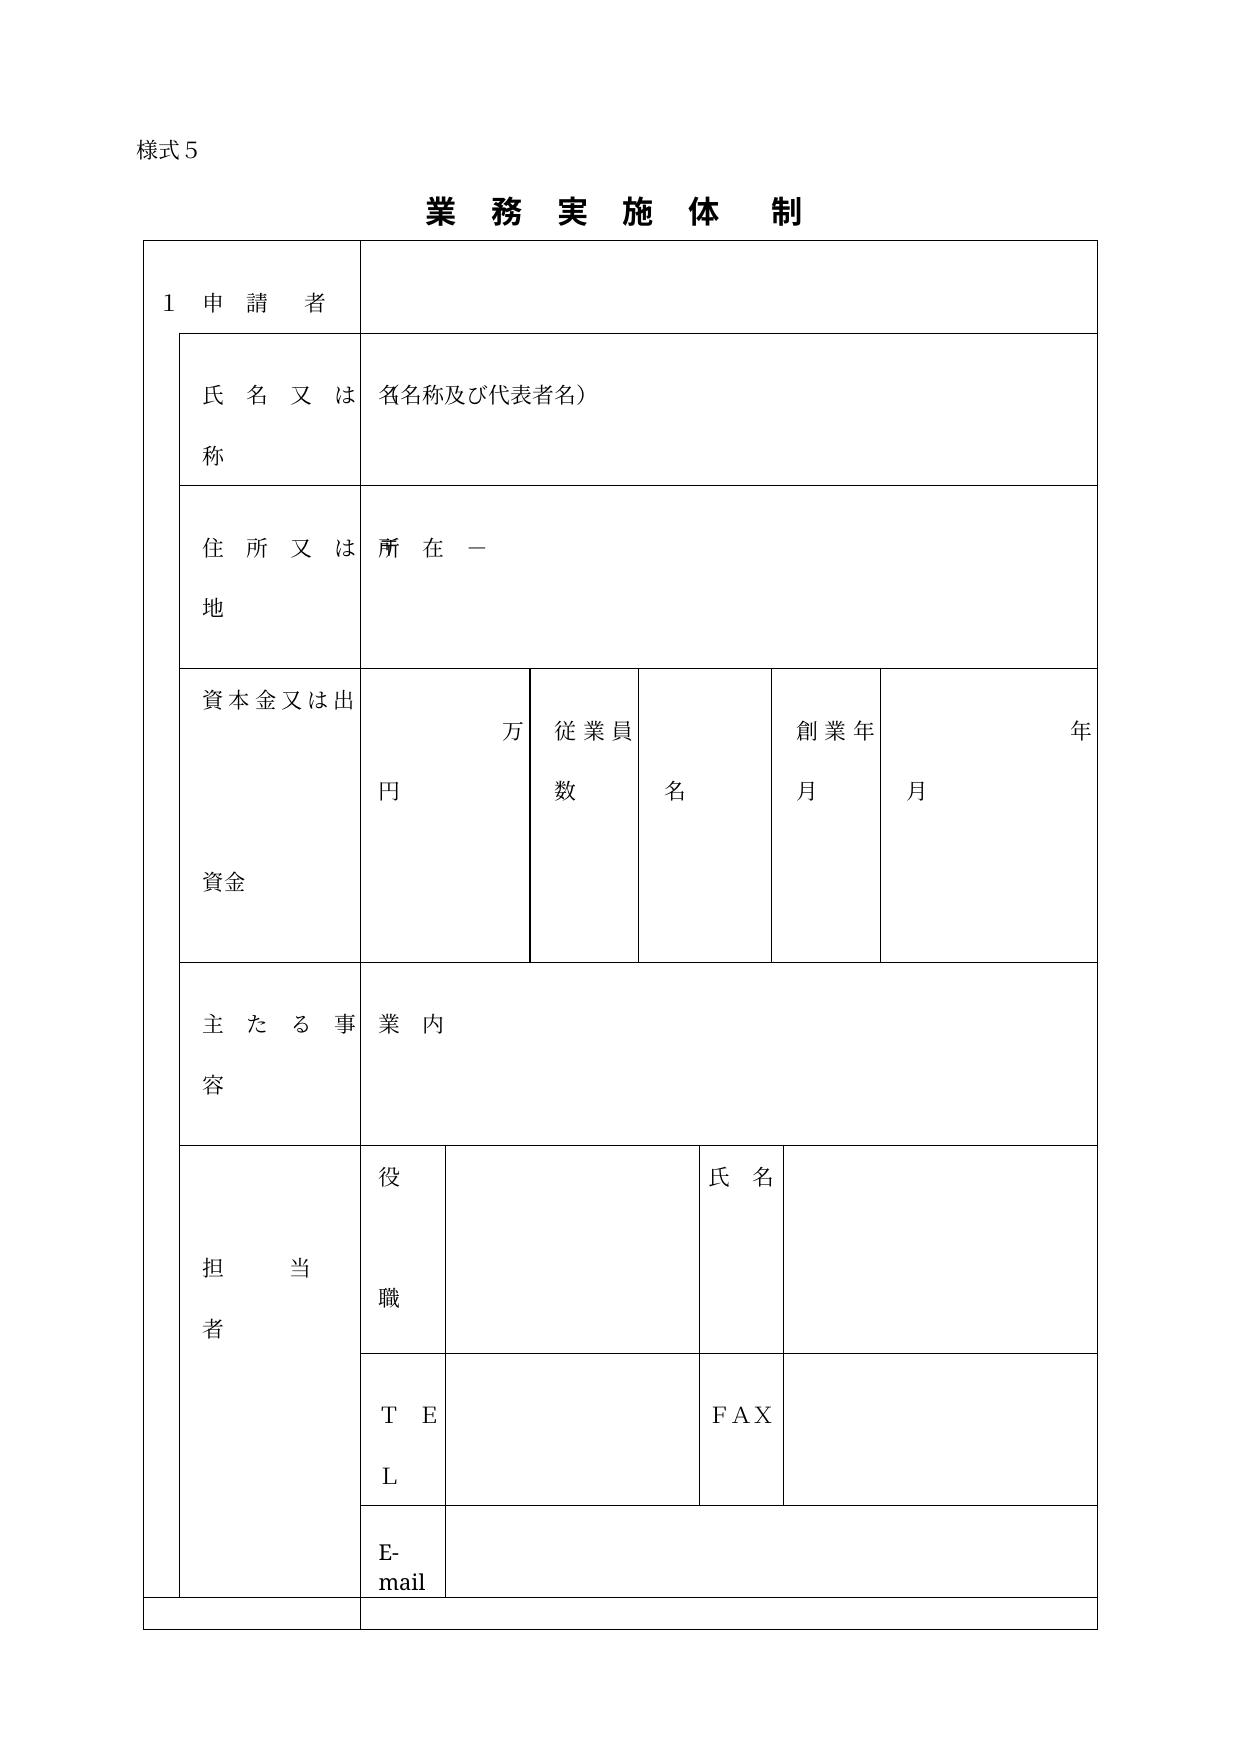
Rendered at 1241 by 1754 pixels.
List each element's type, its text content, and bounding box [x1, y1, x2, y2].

text 業務実施体制 [137, 180, 1104, 240]
table_cell [446, 1354, 699, 1505]
table_cell 氏名又は名称 [180, 334, 360, 485]
table_cell E-mail [361, 1506, 445, 1597]
table_cell 資本金又は出資金 [180, 669, 360, 962]
table_cell 役 職 [361, 1146, 445, 1353]
table_cell （名称及び代表者名） [361, 334, 1097, 485]
table_cell 主たる事業内容 [180, 963, 360, 1144]
table_cell 万円 [361, 669, 529, 962]
table_cell ＴＥＬ [361, 1354, 445, 1505]
table_header １ 申請者 [144, 241, 360, 332]
text 様式５ [137, 119, 1104, 180]
table_header [361, 241, 1097, 332]
table_cell ＦＡＸ [700, 1354, 783, 1505]
table_cell [361, 963, 1097, 1144]
table_cell 従業員数 [531, 669, 638, 962]
table_cell 創業年月 [772, 669, 880, 962]
table_cell 住所又は所在地 [180, 486, 360, 668]
table_cell [361, 1598, 1097, 1628]
table_cell [446, 1146, 699, 1353]
table_cell [144, 333, 179, 1597]
table_cell [784, 1146, 1097, 1353]
table_cell 名 [639, 669, 771, 962]
table_cell 〒 － [361, 486, 1097, 668]
table_cell [784, 1354, 1097, 1505]
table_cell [144, 1598, 360, 1628]
table_cell [446, 1506, 1097, 1597]
table_cell 氏 名 [700, 1146, 783, 1353]
table_cell 年 月 [881, 669, 1097, 962]
table_cell 担当者 [180, 1146, 360, 1597]
